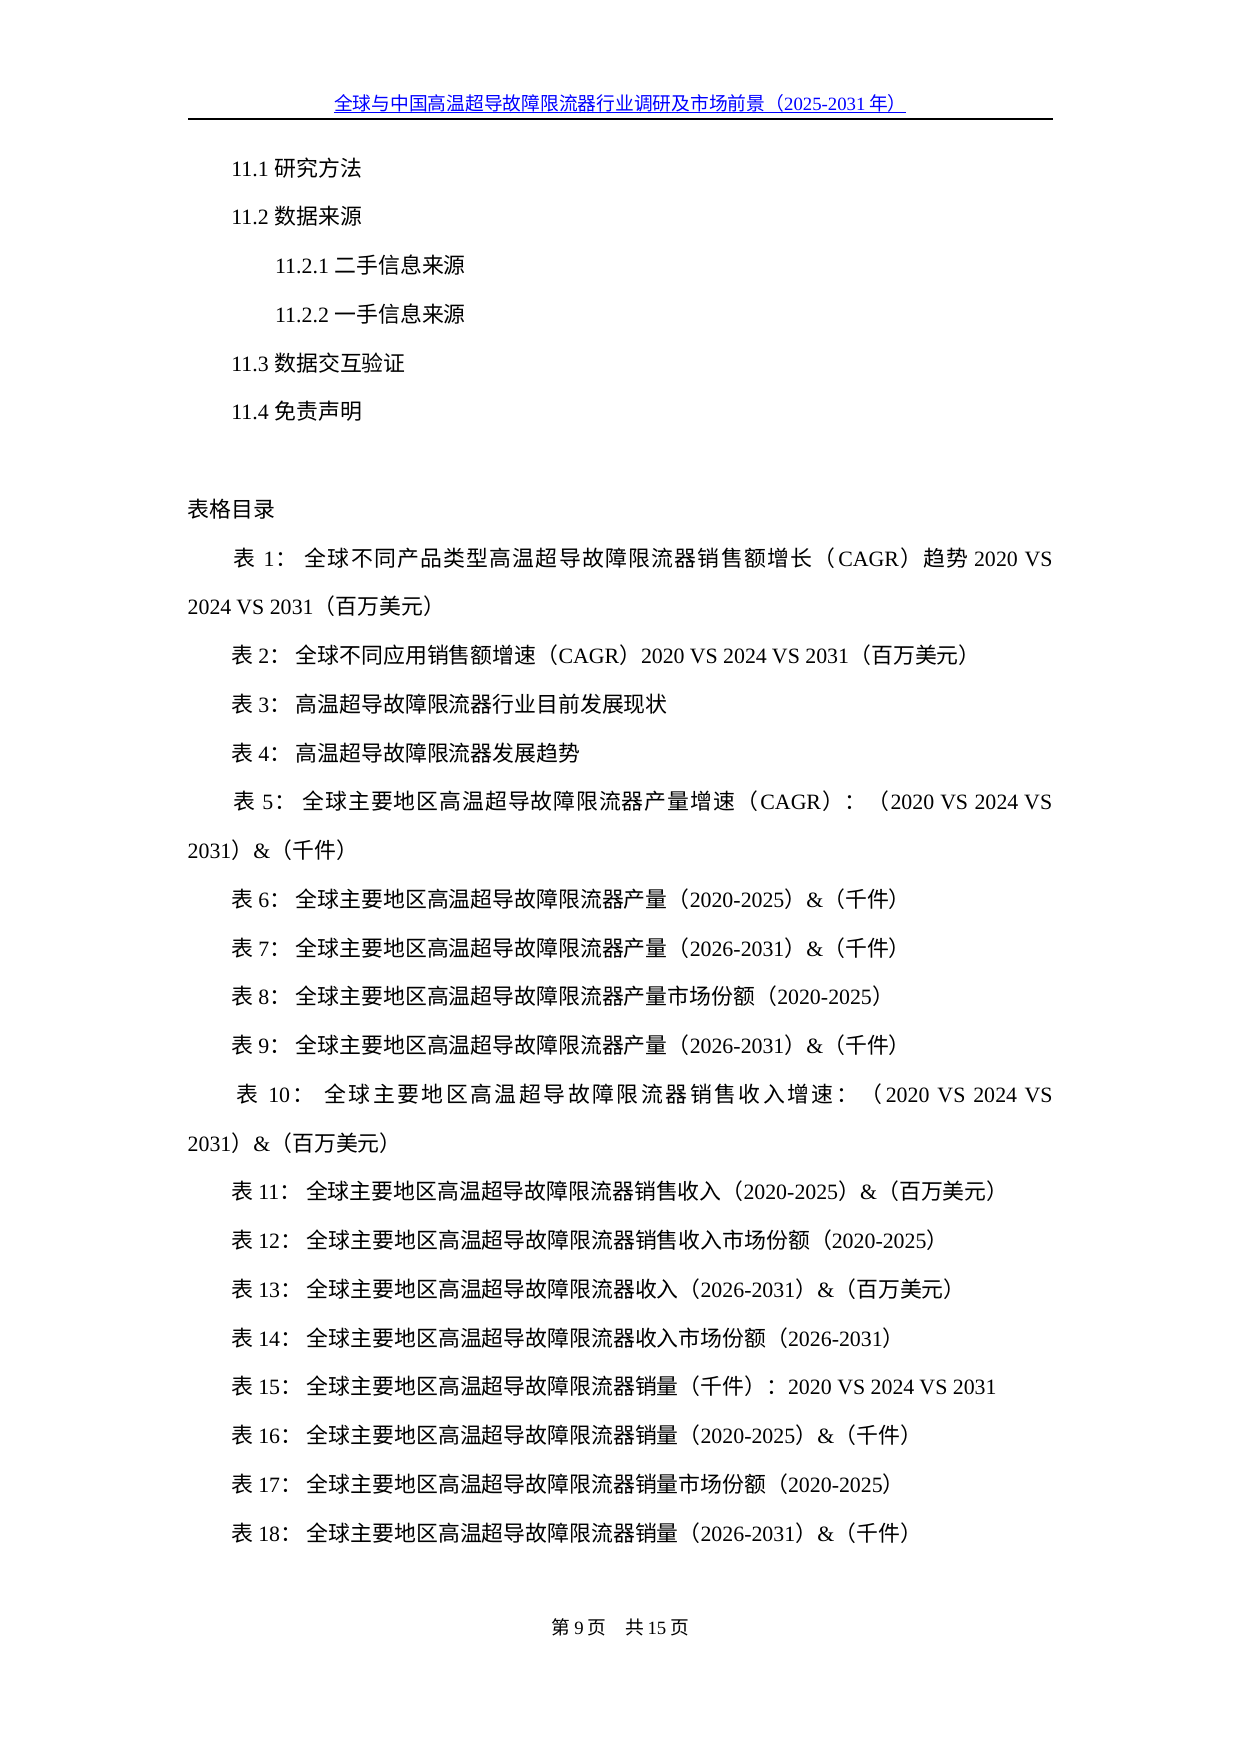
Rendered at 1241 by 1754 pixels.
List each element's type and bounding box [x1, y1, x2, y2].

text [187, 150, 1053, 1548]
